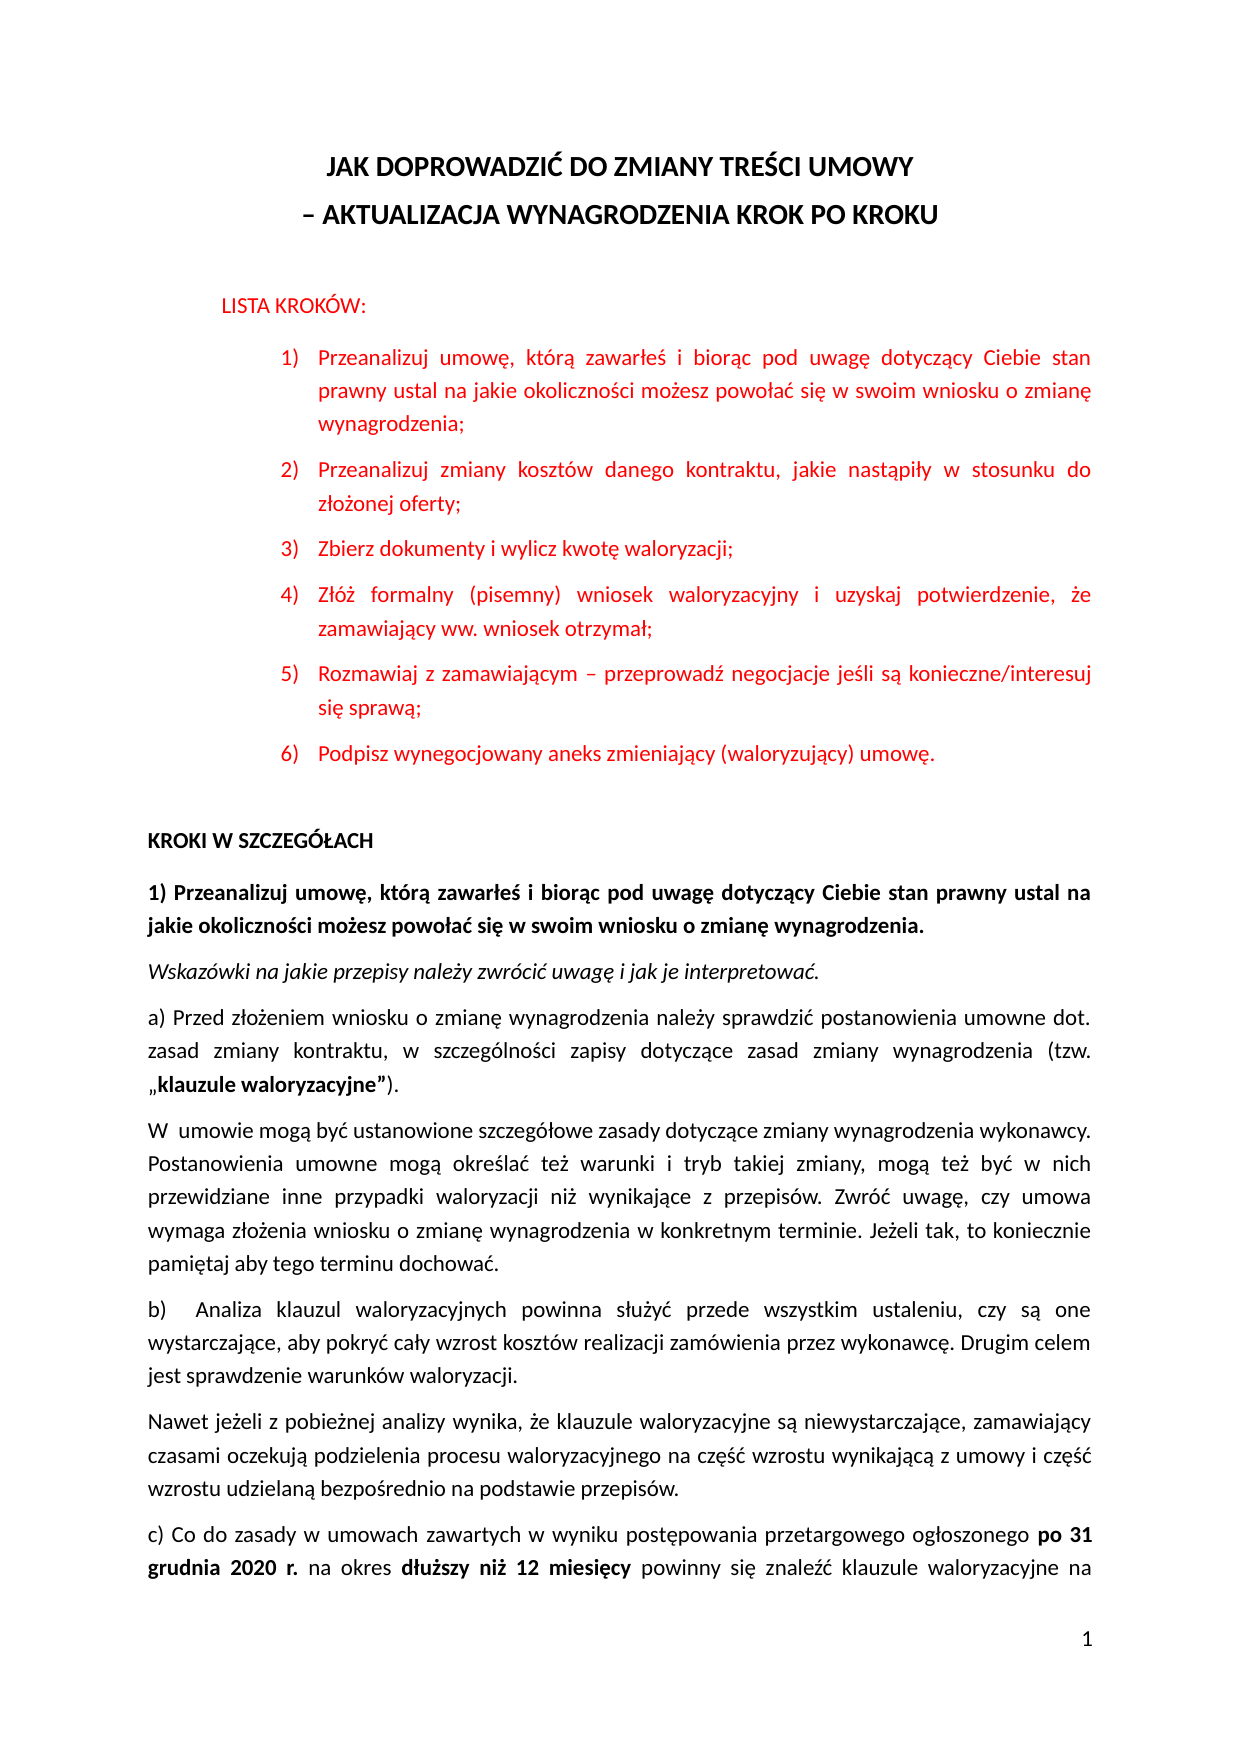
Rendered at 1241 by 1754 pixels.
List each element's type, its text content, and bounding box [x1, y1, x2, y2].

text 1) Przeanalizuj umowę, którą zawarłeś i biorąc pod uwagę dotyczący Ciebie stan prawny ustal na jakie okoliczności możesz powołać się w swoim wniosku o zmianę wynagrodzenia. [148, 873, 1093, 940]
list Rozmawiaj z zamawiającym – przeprowadź negocjacje jeśli są konieczne/interesuj się sprawą; [280, 654, 1093, 721]
subtitle JAK DOPROWADZIĆ DO ZMIANY TREŚCI UMOWY [148, 148, 1093, 183]
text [148, 1515, 1093, 1581]
list Przeanalizuj zmiany kosztów danego kontraktu, jakie nastąpiły w stosunku do złożonej oferty; [280, 450, 1093, 517]
text Wskazówki na jakie przepisy należy zwrócić uwagę i jak je interpretować. [148, 952, 1093, 986]
list Przeanalizuj umowę, którą zawarłeś i biorąc pod uwagę dotyczący Ciebie stan prawny ustal na jakie okoliczności możesz powołać się w swoim wniosku o zmianę wynagrodzenia; [280, 338, 1093, 438]
list Złóż formalny (pisemny) wniosek waloryzacyjny i uzyskaj potwierdzenie, że zamawiający ww. wniosek otrzymał; [280, 575, 1093, 642]
list Podpisz wynegocjowany aneks zmieniający (waloryzujący) umowę. [280, 733, 1093, 767]
subtitle – AKTUALIZACJA WYNAGRODZENIA KROK PO KROKU [148, 196, 1093, 231]
list Zbierz dokumenty i wylicz kwotę waloryzacji; [280, 529, 1093, 563]
text LISTA KROKÓW: [148, 291, 1093, 319]
text a) Przed złożeniem wniosku o zmianę wynagrodzenia należy sprawdzić postanowienia umowne dot. zasad zmiany kontraktu, w szczególności zapisy dotyczące zasad zmiany wynagrodzenia (tzw. „klauzule waloryzacyjne”). [148, 998, 1093, 1098]
text b) Analiza klauzul waloryzacyjnych powinna służyć przede wszystkim ustaleniu, czy są one wystarczające, aby pokryć cały wzrost kosztów realizacji zamówienia przez wykonawcę. Drugim celem jest sprawdzenie warunków waloryzacji. [148, 1290, 1093, 1390]
text W umowie mogą być ustanowione szczegółowe zasady dotyczące zmiany wynagrodzenia wykonawcy. Postanowienia umowne mogą określać też warunki i tryb takiej zmiany, mogą też być w nich przewidziane inne przypadki waloryzacji niż wynikające z przepisów. Zwróć uwagę, czy umowa wymaga złożenia wniosku o zmianę wynagrodzenia w konkretnym terminie. Jeżeli tak, to koniecznie pamiętaj aby tego terminu dochować. [148, 1111, 1093, 1277]
text KROKI W SZCZEGÓŁACH [148, 826, 1093, 854]
text Nawet jeżeli z pobieżnej analizy wynika, że klauzule waloryzacyjne są niewystarczające, zamawiający czasami oczekują podzielenia procesu waloryzacyjnego na część wzrostu wynikającą z umowy i część wzrostu udzielaną bezpośrednio na podstawie przepisów. [148, 1402, 1093, 1502]
